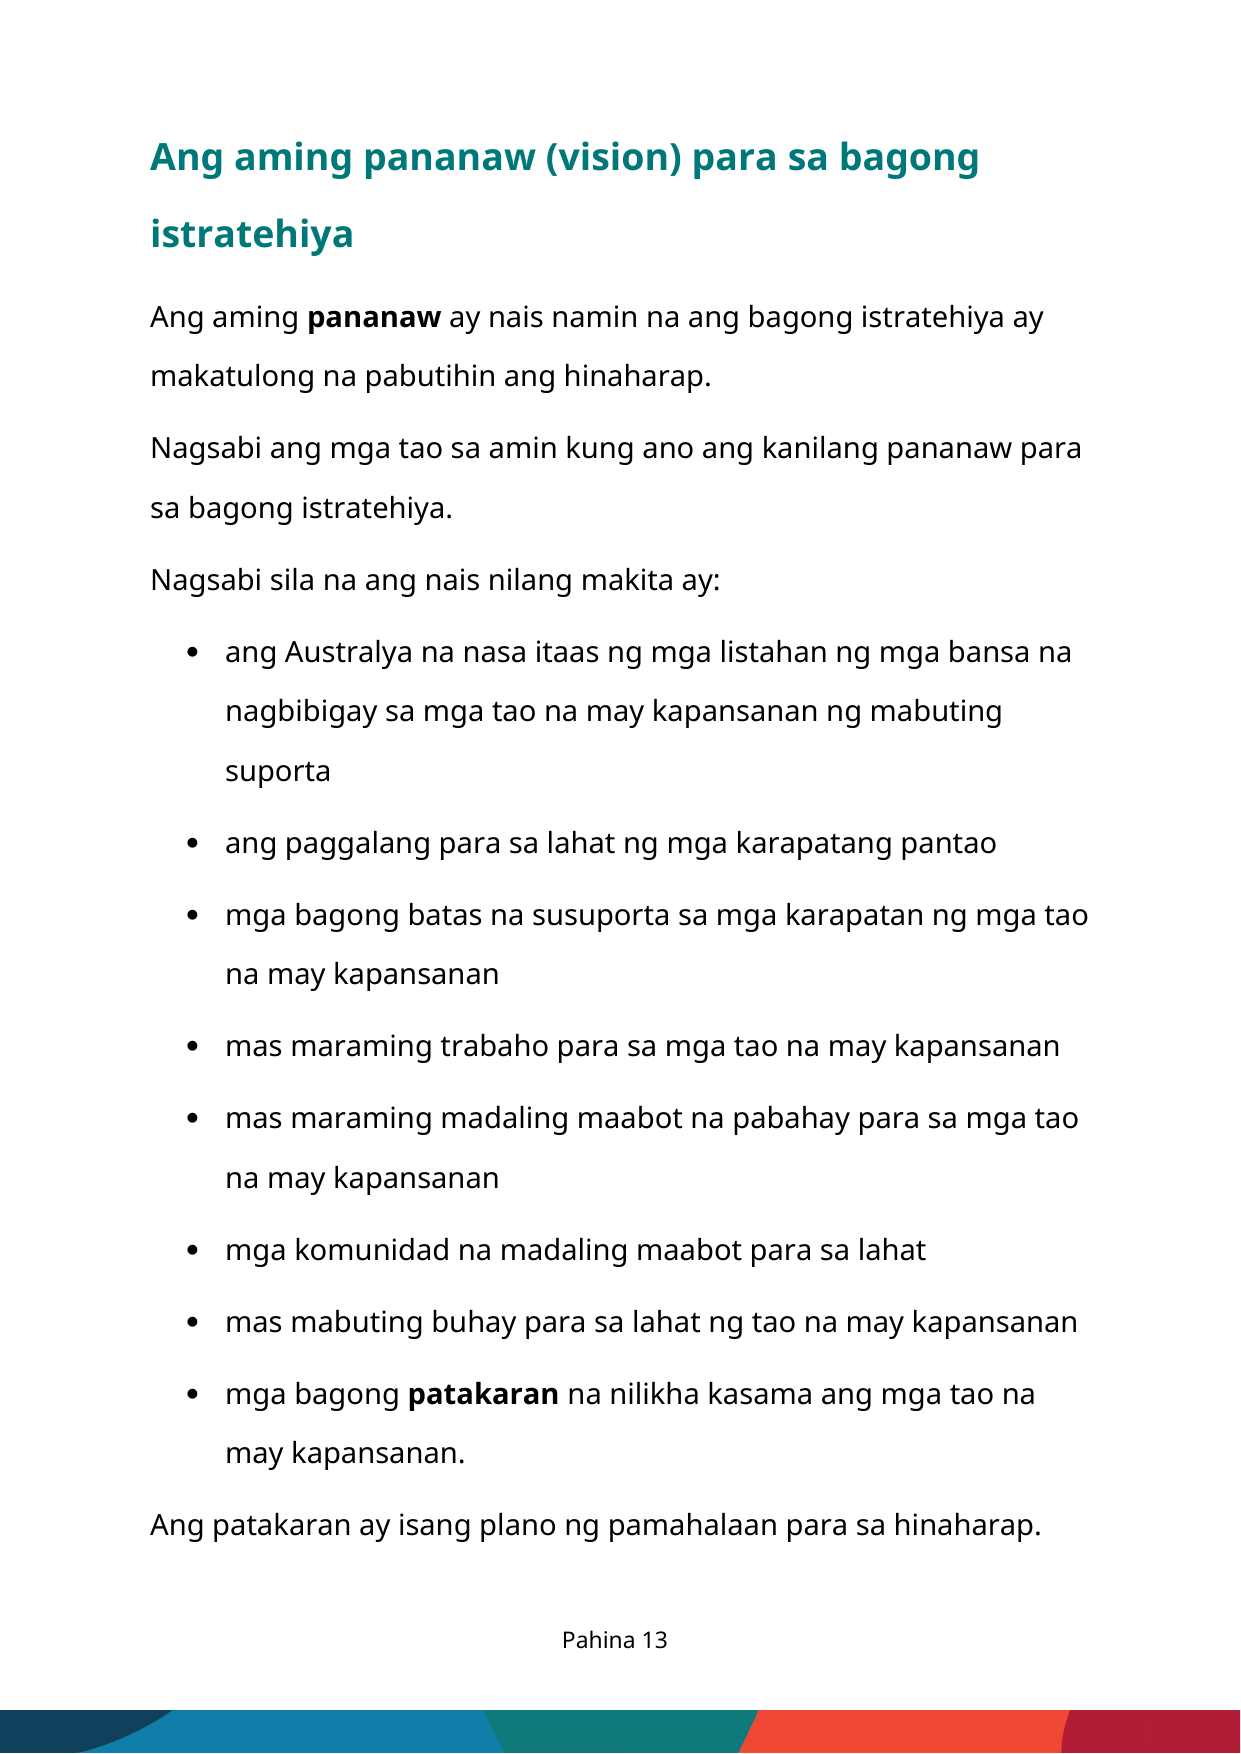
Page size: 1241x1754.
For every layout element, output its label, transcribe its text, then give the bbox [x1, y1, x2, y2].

text Ang aming pananaw ay nais namin na ang bagong istratehiya ay makatulong na pabutihin ang hinaharap. [150, 296, 1090, 395]
list ang Australya na nasa itaas ng mga listahan ng mga bansa na nagbibigay sa mga tao na may kapansanan ng mabuting suporta [187, 631, 1090, 790]
list mga bagong patakaran na nilikha kasama ang mga tao na may kapansanan. [187, 1373, 1090, 1472]
subtitle Ang aming pananaw (vision) para sa bagong istratehiya [150, 131, 1090, 258]
list ang paggalang para sa lahat ng mga karapatang pantao [187, 822, 1090, 862]
list mas maraming trabaho para sa mga tao na may kapansanan [187, 1026, 1090, 1065]
list mas mabuting buhay para sa lahat ng tao na may kapansanan [187, 1301, 1090, 1341]
list mas maraming madaling maabot na pabahay para sa mga tao na may kapansanan [187, 1097, 1090, 1197]
text Nagsabi ang mga tao sa amin kung ano ang kanilang pananaw para sa bagong istratehiya. [150, 428, 1090, 527]
list mga komunidad na madaling maabot para sa lahat [187, 1229, 1090, 1269]
list mga bagong batas na susuporta sa mga karapatan ng mga tao na may kapansanan [187, 894, 1090, 993]
text Nagsabi sila na ang nais nilang makita ay: [150, 559, 1090, 599]
text Ang patakaran ay isang plano ng pamahalaan para sa hinaharap. [150, 1504, 1090, 1544]
picture [0, 1710, 1241, 1753]
